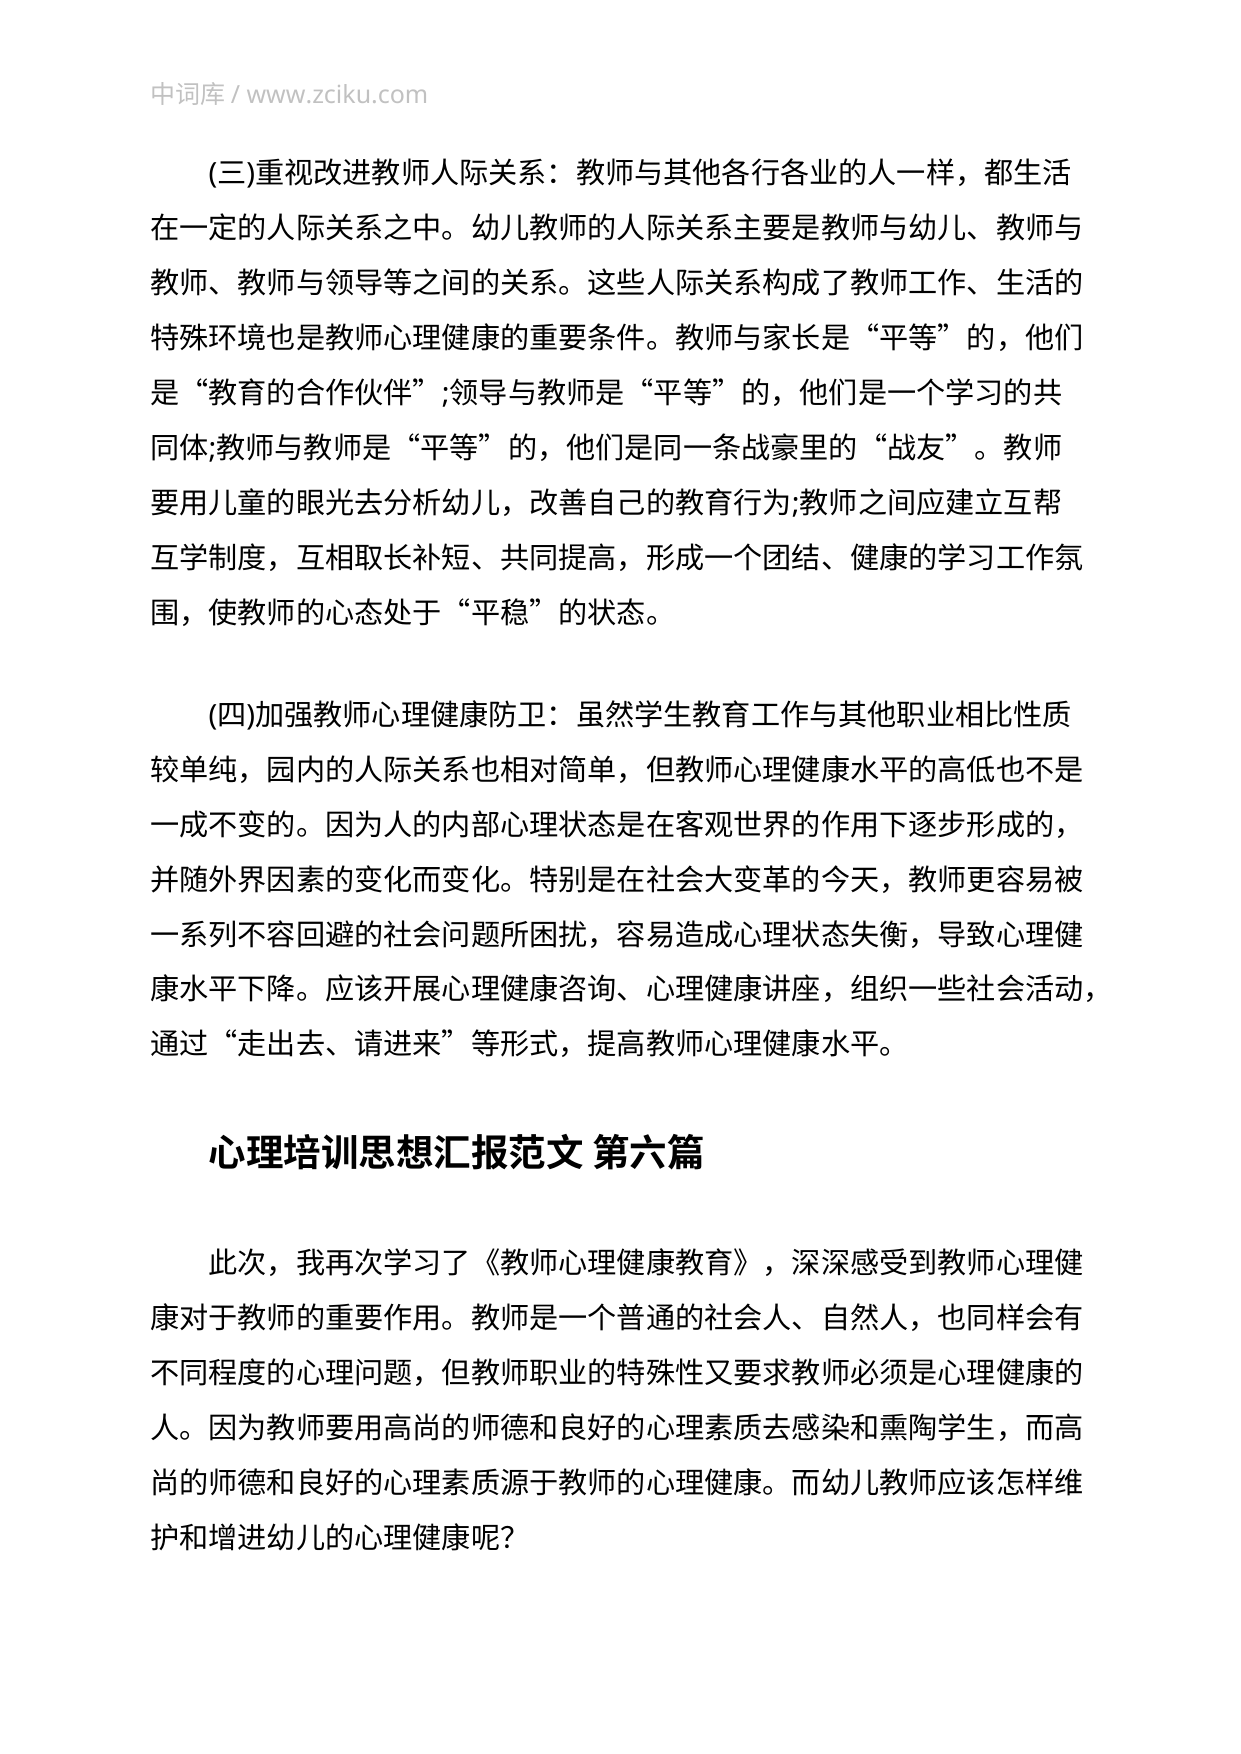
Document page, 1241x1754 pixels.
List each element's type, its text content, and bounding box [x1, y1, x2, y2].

text 此次，我再次学习了《教师心理健康教育》，深深感受到教师心理健康对于教师的重要作用。教师是一个普通的社会人、自然人，也同样会有不同程度的心理问题，但教师职业的特殊性又要求教师必须是心理健康的人。因为教师要用高尚的师德和良好的心理素质去感染和熏陶学生，而高尚的师德和良好的心理素质源于教师的心理健康。而幼儿教师应该怎样维护和增进幼儿的心理健康呢？ [150, 1240, 1090, 1557]
text (四)加强教师心理健康防卫：虽然学生教育工作与其他职业相比性质较单纯，园内的人际关系也相对简单，但教师心理健康水平的高低也不是一成不变的。因为人的内部心理状态是在客观世界的作用下逐步形成的，并随外界因素的变化而变化。特别是在社会大变革的今天，教师更容易被一系列不容回避的社会问题所困扰，容易造成心理状态失衡，导致心理健康水平下降。应该开展心理健康咨询、心理健康讲座，组织一些社会活动，通过“走出去、请进来”等形式，提高教师心理健康水平。 [150, 691, 1090, 1063]
text 心理培训思想汇报范文 第六篇 [150, 1123, 1090, 1177]
text (三)重视改进教师人际关系：教师与其他各行各业的人一样，都生活在一定的人际关系之中。幼儿教师的人际关系主要是教师与幼儿、教师与教师、教师与领导等之间的关系。这些人际关系构成了教师工作、生活的特殊环境也是教师心理健康的重要条件。教师与家长是“平等”的，他们是“教育的合作伙伴”;领导与教师是“平等”的，他们是一个学习的共同体;教师与教师是“平等”的，他们是同一条战豪里的“战友”。教师要用儿童的眼光去分析幼儿，改善自己的教育行为;教师之间应建立互帮互学制度，互相取长补短、共同提高，形成一个团结、健康的学习工作氛围，使教师的心态处于“平稳”的状态。 [150, 150, 1090, 632]
